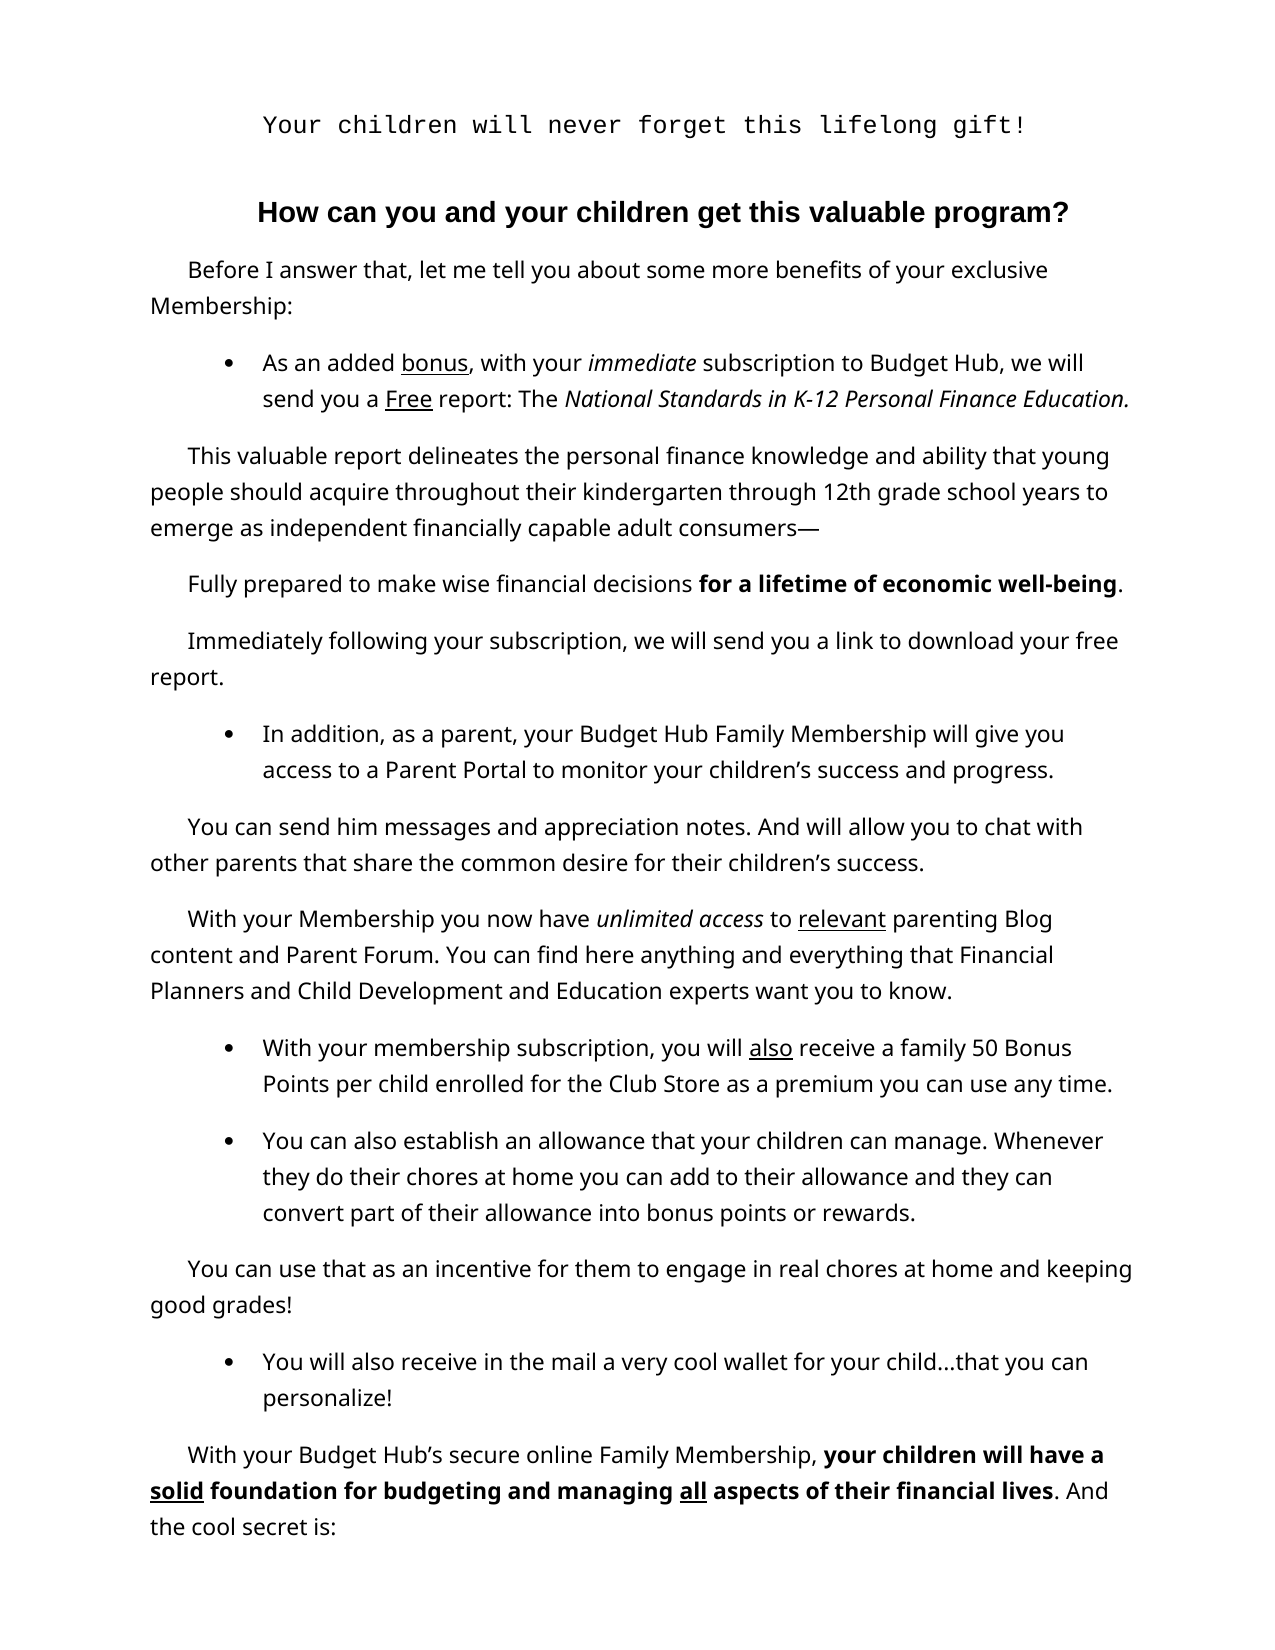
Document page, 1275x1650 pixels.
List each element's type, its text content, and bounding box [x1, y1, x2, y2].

text You can send him messages and appreciation notes. And will allow you to chat with other parents that share the common desire for their children’s success. [150, 811, 1140, 878]
text With your Budget Hub’s secure online Family Membership, your children will have a solid foundation for budgeting and managing all aspects of their financial lives. And the cool secret is: [150, 1439, 1140, 1542]
text Immediately following your subscription, we will send you a link to download your free report. [150, 625, 1140, 692]
text You can use that as an incentive for them to engage in real chores at home and keeping good grades! [150, 1253, 1140, 1321]
text This valuable report delineates the personal finance knowledge and ability that young people should acquire throughout their kindergarten through 12th grade school years to emerge as independent financially capable adult consumers— [150, 440, 1140, 543]
list As an added bonus, with your immediate subscription to Budget Hub, we will send you a Free report: The National Standards in K-12 Personal Finance Education. [225, 347, 1140, 414]
text Fully prepared to make wise financial decisions for a lifetime of economic well-being. [150, 568, 1140, 600]
text How can you and your children get this valuable program? [150, 195, 1140, 228]
text Your children will never forget this lifelong gift! [150, 112, 1140, 141]
list With your membership subscription, you will also receive a family 50 Bonus Points per child enrolled for the Club Store as a premium you can use any time. [225, 1032, 1140, 1099]
text With your Membership you now have unlimited access to relevant parenting Blog content and Parent Forum. You can find here anything and everything that Financial Planners and Child Development and Education experts want you to know. [150, 903, 1140, 1006]
list You can also establish an allowance that your children can manage. Whenever they do their chores at home you can add to their allowance and they can convert part of their allowance into bonus points or rewards. [225, 1125, 1140, 1228]
list You will also receive in the mail a very cool wallet for your child...that you can personalize! [225, 1346, 1140, 1413]
text Before I answer that, let me tell you about some more benefits of your exclusive Membership: [150, 254, 1140, 322]
list In addition, as a parent, your Budget Hub Family Membership will give you access to a Parent Portal to monitor your children’s success and progress. [225, 718, 1140, 785]
